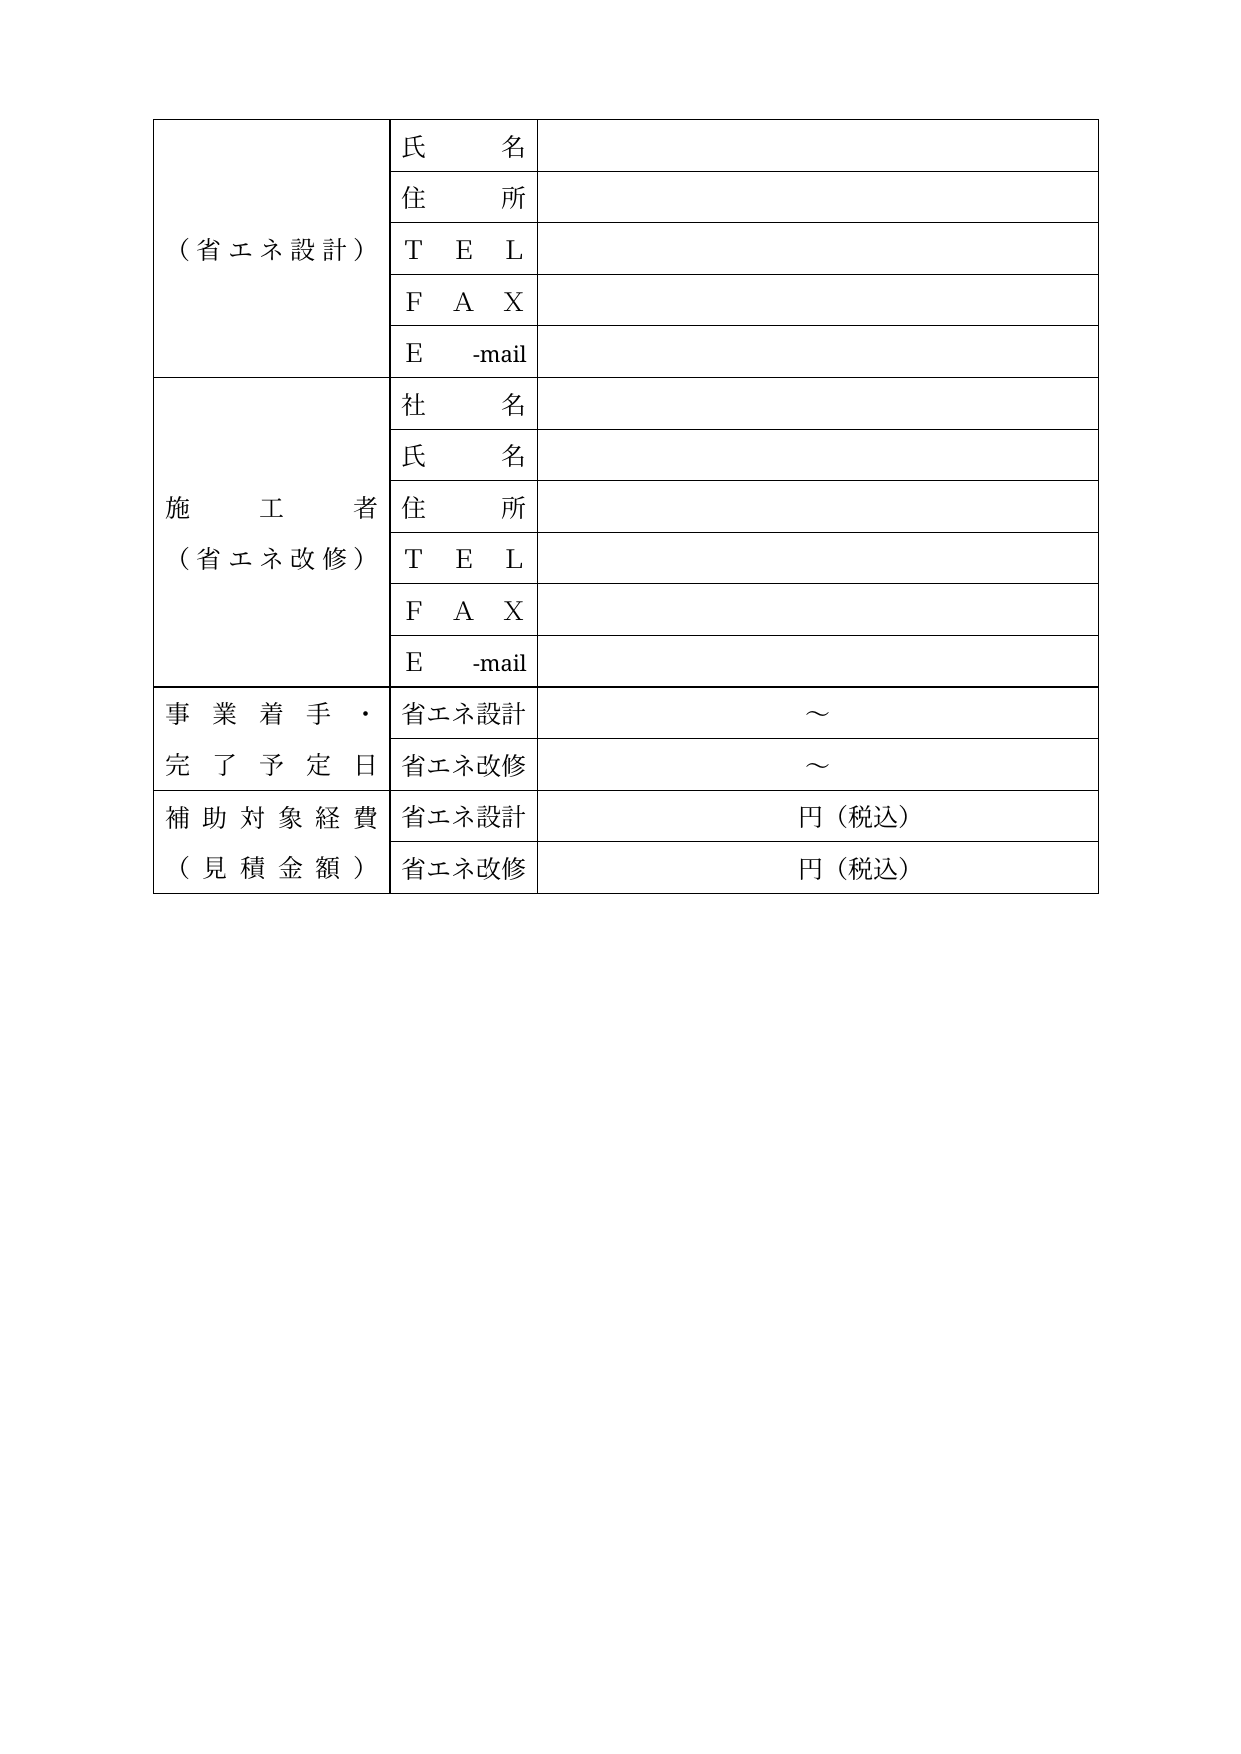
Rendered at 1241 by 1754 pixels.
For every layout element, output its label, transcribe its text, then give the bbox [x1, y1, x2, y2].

table_cell 円（税込） [538, 842, 1098, 893]
table_cell ＦＡＸ [391, 584, 537, 635]
table_cell 省エネ設計 [391, 688, 537, 738]
table_cell [538, 481, 1098, 532]
table_cell ＴＥＬ [391, 223, 537, 274]
table_cell 施工者 （省エネ改修） [154, 378, 389, 686]
table_cell 住 所 [391, 481, 537, 532]
table_cell 社 名 [391, 378, 537, 428]
table_cell 省エネ改修 [391, 739, 537, 789]
table_cell [538, 172, 1098, 222]
table_cell 円（税込） [538, 791, 1098, 841]
table_cell [538, 584, 1098, 635]
table_cell [538, 533, 1098, 583]
table_cell [538, 378, 1098, 428]
table_cell 氏 名 [391, 120, 537, 171]
table_cell 氏 名 [391, 430, 537, 480]
table_cell [538, 430, 1098, 480]
table_cell [538, 223, 1098, 274]
table_cell 補助対象経費 （見積金額） [154, 791, 389, 893]
table_cell [538, 120, 1098, 171]
table_cell [538, 326, 1098, 377]
table_cell 住 所 [391, 172, 537, 222]
table_cell [538, 275, 1098, 325]
table_cell ＦＡＸ [391, 275, 537, 325]
table_cell 省エネ設計 [391, 791, 537, 841]
table_cell [538, 636, 1098, 686]
table_cell Ｅ-mail [391, 636, 537, 686]
table_cell ＴＥＬ [391, 533, 537, 583]
table_cell 事業着手・ 完了予定日 [154, 688, 389, 789]
table_cell 省エネ改修 [391, 842, 537, 893]
table_cell Ｅ-mail [391, 326, 537, 377]
table_cell ～ [538, 688, 1098, 738]
table_cell 設計者 （省エネ設計） [154, 120, 389, 377]
table_cell ～ [538, 739, 1098, 789]
